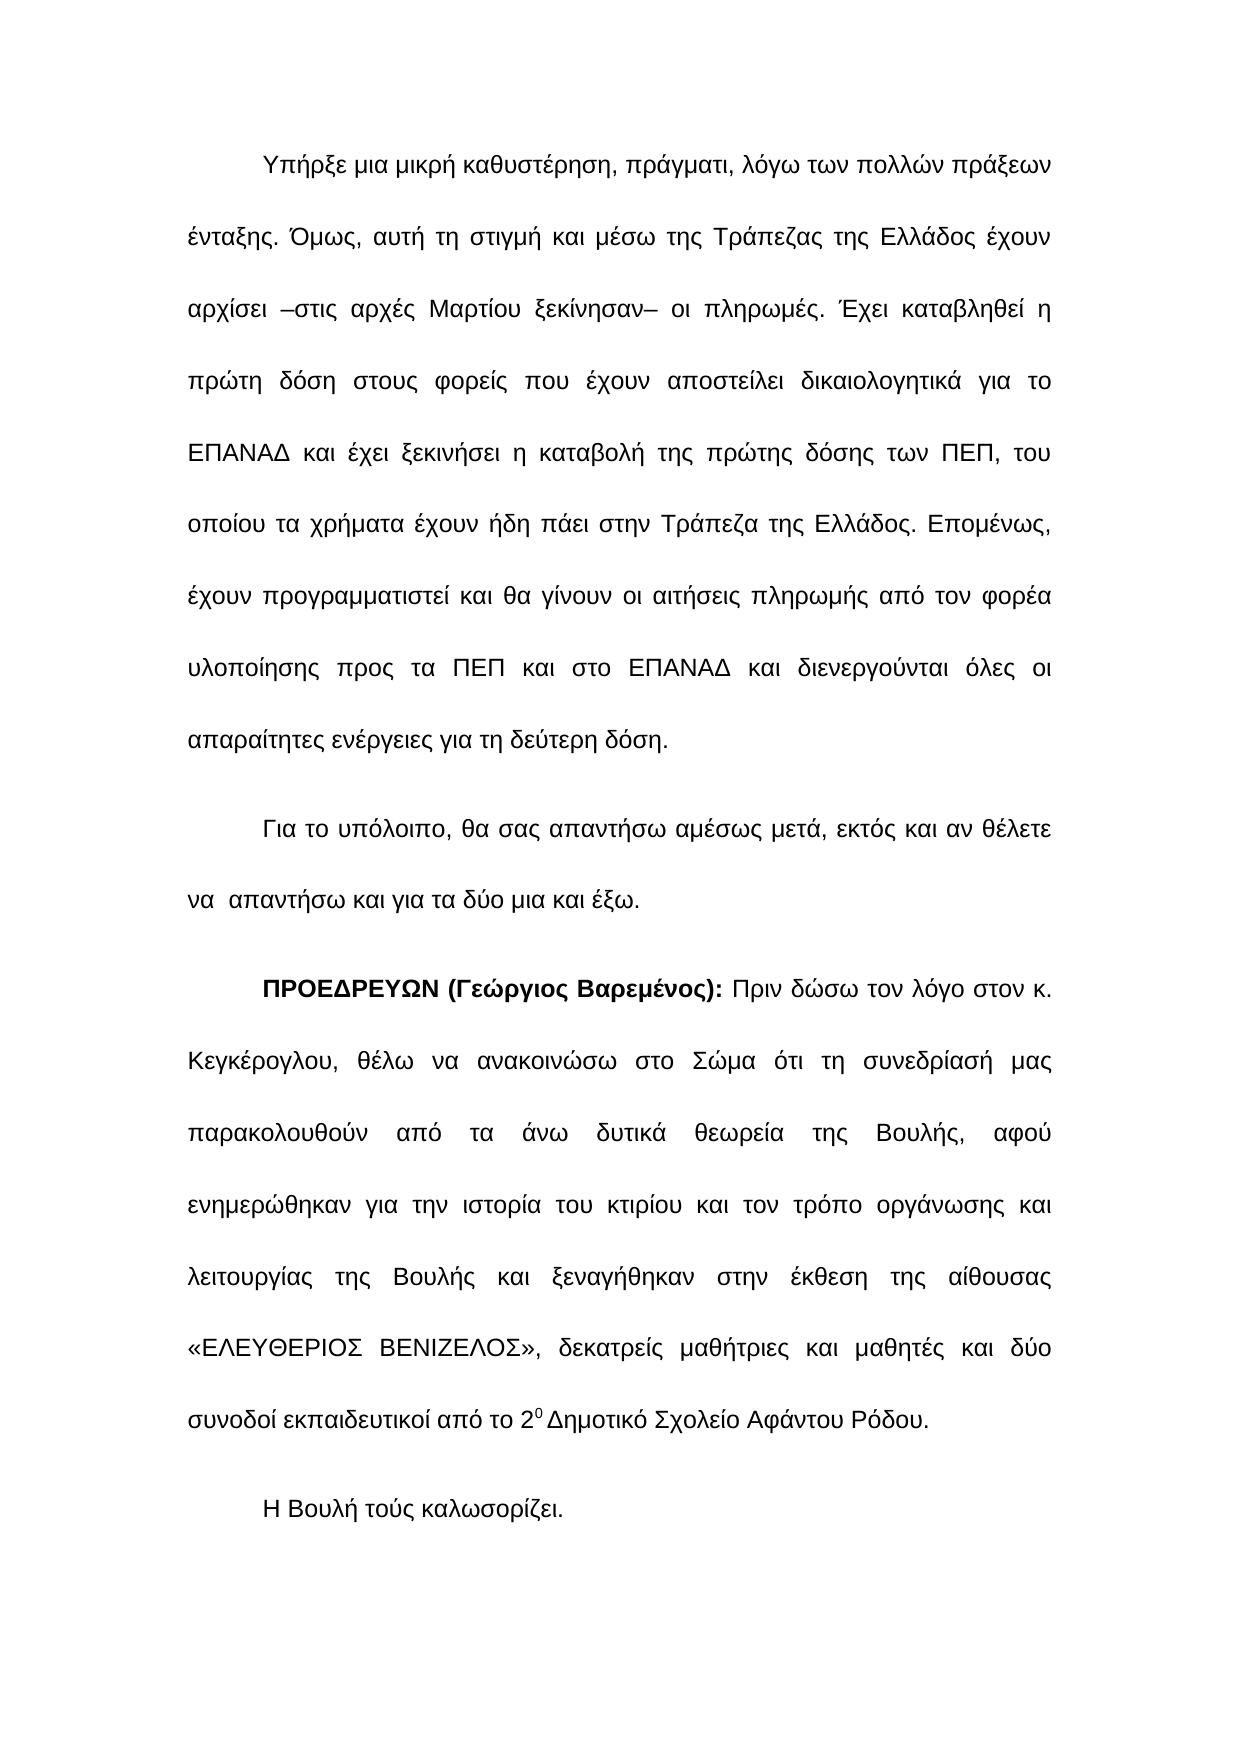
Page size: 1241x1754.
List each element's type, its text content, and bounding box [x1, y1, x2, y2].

text Υπήρξε μια μικρή καθυστέρηση, πράγματι, λόγω των πολλών πράξεων ένταξης. Όμως, αυτή τη στιγμή και μέσω της Τράπεζας της Ελλάδος έχουν αρχίσει –στις αρχές Μαρτίου ξεκίνησαν– οι πληρωμές. Έχει καταβληθεί η πρώτη δόση στους φορείς που έχουν αποστείλει δικαιολογητικά για το ΕΠΑΝΑΔ και έχει ξεκινήσει η καταβολή της πρώτης δόσης των ΠΕΠ, του οποίου τα χρήματα έχουν ήδη πάει στην Τράπεζα της Ελλάδος. Επομένως, έχουν προγραμματιστεί και θα γίνουν οι αιτήσεις πληρωμής από τον φορέα υλοποίησης προς τα ΠΕΠ και στο ΕΠΑΝΑΔ και διενεργούνται όλες οι απαραίτητες ενέργειες για τη δεύτερη δόση. [187, 150, 1053, 754]
text Η Βουλή τούς καλωσορίζει. [187, 1494, 1053, 1522]
text ΠΡΟΕΔΡΕΥΩΝ (Γεώργιος Βαρεμένος): Πριν δώσω τον λόγο στον κ. Κεγκέρογλου, θέλω να ανακοινώσω στο Σώμα ότι τη συνεδρίασή μας παρακολουθούν από τα άνω δυτικά θεωρεία της Βουλής, αφού ενημερώθηκαν για την ιστορία του κτιρίου και τον τρόπο οργάνωσης και λειτουργίας της Βουλής και ξεναγήθηκαν στην έκθεση της αίθουσας «ΕΛΕΥΘΕΡΙΟΣ ΒΕΝΙΖΕΛΟΣ», δεκατρείς μαθήτριες και μαθητές και δύο συνοδοί εκπαιδευτικοί από το 20 Δημοτικό Σχολείο Αφάντου Ρόδου. [187, 974, 1053, 1434]
text Για το υπόλοιπο, θα σας απαντήσω αμέσως μετά, εκτός και αν θέλετε να απαντήσω και για τα δύο μια και έξω. [187, 813, 1053, 914]
